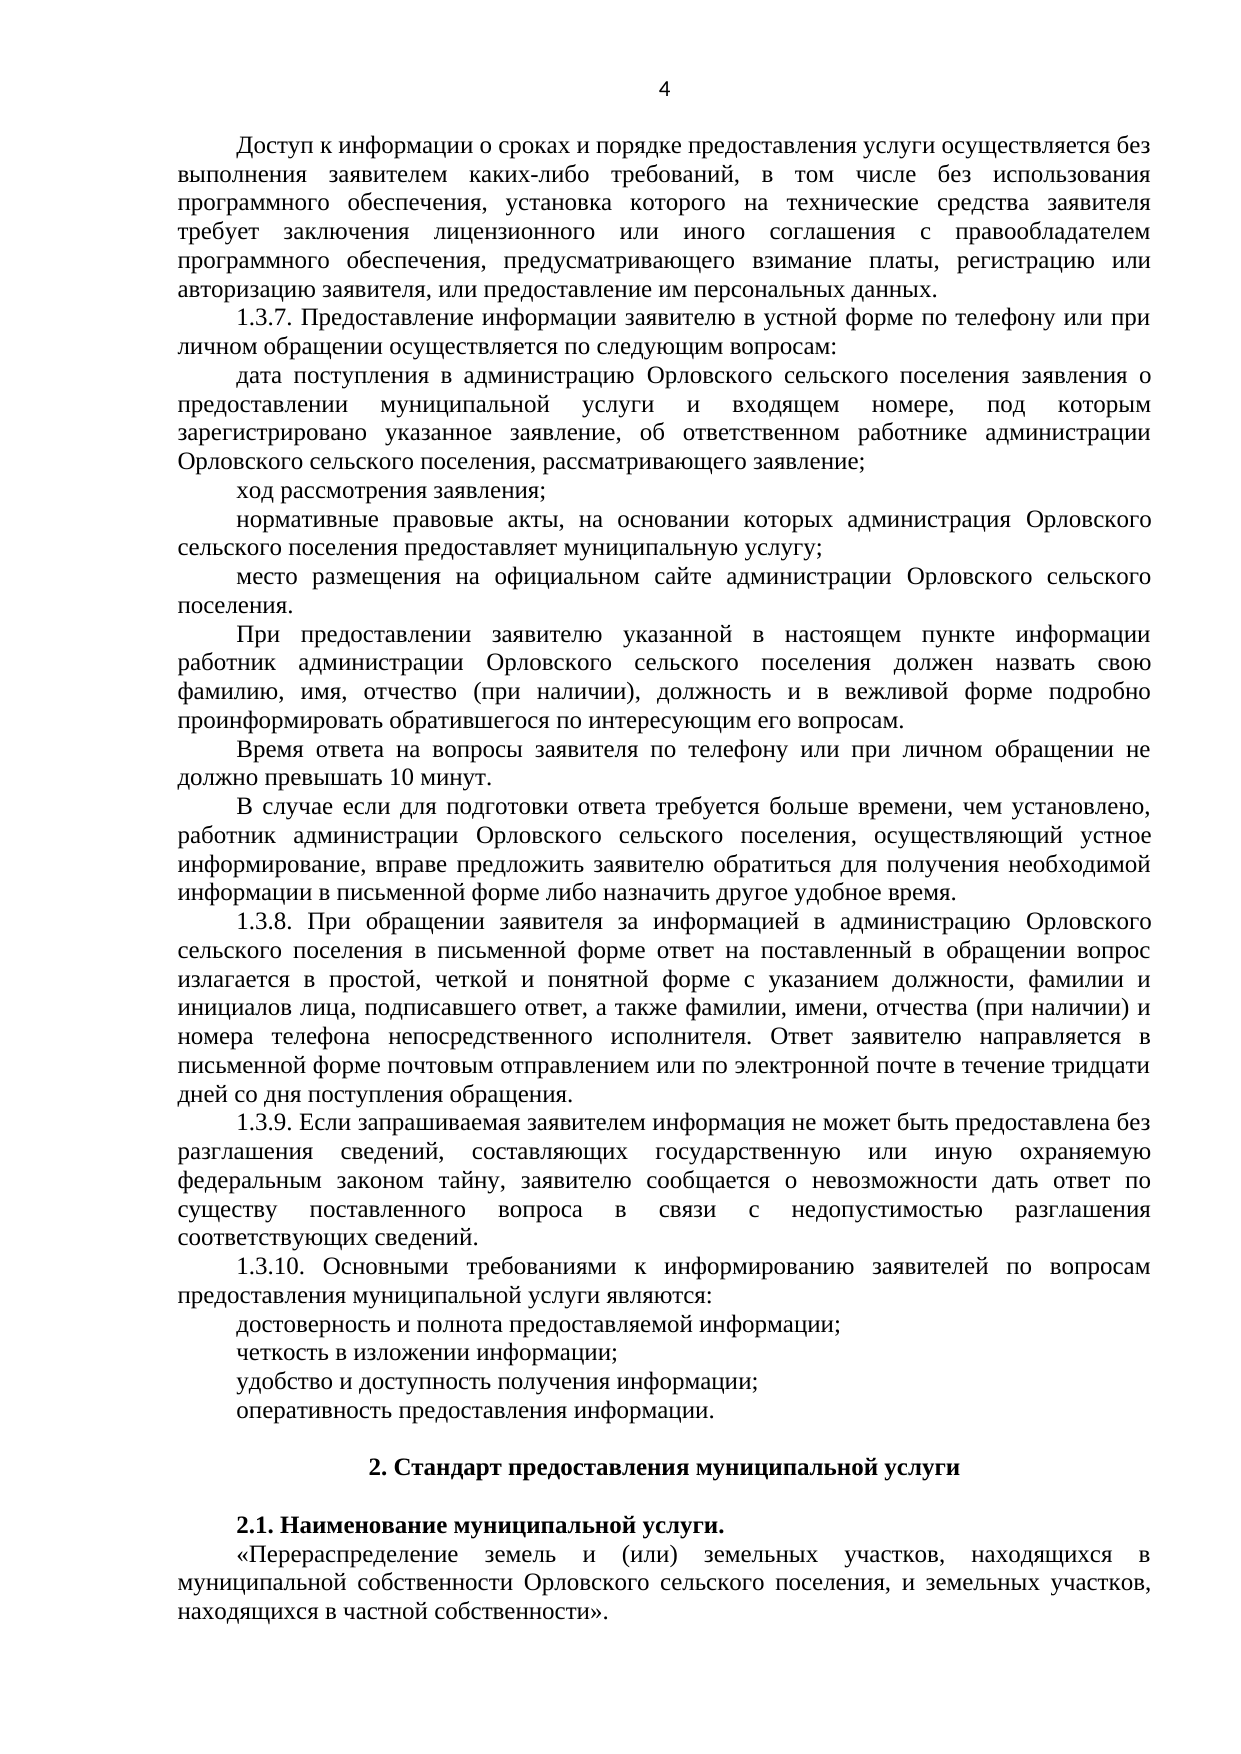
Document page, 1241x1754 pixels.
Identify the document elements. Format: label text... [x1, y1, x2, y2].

text удобство и доступность получения информации; [177, 1366, 1152, 1395]
text 1.3.7. Предоставление информации заявителю в устной форме по телефону или при личном обращении осуществляется по следующим вопросам: [177, 302, 1152, 360]
text 1.3.10. Основными требованиями к информированию заявителей по вопросам предоставления муниципальной услуги являются: [177, 1251, 1152, 1309]
text место размещения на официальном сайте администрации Орловского сельского поселения. [177, 561, 1152, 619]
text «Перераспределение земель и (или) земельных участков, находящихся в муниципальной собственности Орловского сельского поселения, и земельных участков, находящихся в частной собственности». [177, 1539, 1152, 1625]
text 1.3.9. Если запрашиваемая заявителем информация не может быть предоставлена без разглашения сведений, составляющих государственную или иную охраняемую федеральным законом тайну, заявителю сообщается о невозможности дать ответ по существу поставленного вопроса в связи с недопустимостью разглашения соответствующих сведений. [177, 1107, 1152, 1251]
text оперативность предоставления информации. [177, 1395, 1152, 1424]
text В случае если для подготовки ответа требуется больше времени, чем установлено, работник администрации Орловского сельского поселения, осуществляющий устное информирование, вправе предложить заявителю обратиться для получения необходимой информации в письменной форме либо назначить другое удобное время. [177, 791, 1152, 906]
text четкость в изложении информации; [177, 1337, 1152, 1366]
text 2. Стандарт предоставления муниципальной услуги [177, 1452, 1152, 1481]
text При предоставлении заявителю указанной в настоящем пункте информации работник администрации Орловского сельского поселения должен назвать свою фамилию, имя, отчество (при наличии), должность и в вежливой форме подробно проинформировать обратившегося по интересующим его вопросам. [177, 619, 1152, 734]
text дата поступления в администрацию Орловского сельского поселения заявления о предоставлении муниципальной услуги и входящем номере, под которым зарегистрировано указанное заявление, об ответственном работнике администрации Орловского сельского поселения, рассматривающего заявление; [177, 360, 1152, 475]
text 1.3.8. При обращении заявителя за информацией в администрацию Орловского сельского поселения в письменной форме ответ на поставленный в обращении вопрос излагается в простой, четкой и понятной форме с указанием должности, фамилии и инициалов лица, подписавшего ответ, а также фамилии, имени, отчества (при наличии) и номера телефона непосредственного исполнителя. Ответ заявителю направляется в письменной форме почтовым отправлением или по электронной почте в течение тридцати дней со дня поступления обращения. [177, 906, 1152, 1107]
text Время ответа на вопросы заявителя по телефону или при личном обращении не должно превышать 10 минут. [177, 734, 1152, 791]
text 2.1. Наименование муниципальной услуги. [177, 1510, 1152, 1539]
text нормативные правовые акты, на основании которых администрация Орловского сельского поселения предоставляет муниципальную услугу; [177, 504, 1152, 561]
text достоверность и полнота предоставляемой информации; [177, 1309, 1152, 1337]
text ход рассмотрения заявления; [177, 475, 1152, 504]
text Доступ к информации о сроках и порядке предоставления услуги осуществляется без выполнения заявителем каких-либо требований, в том числе без использования программного обеспечения, установка которого на технические средства заявителя требует заключения лицензионного или иного соглашения с правообладателем программного обеспечения, предусматривающего взимание платы, регистрацию или авторизацию заявителя, или предоставление им персональных данных. [177, 130, 1152, 302]
